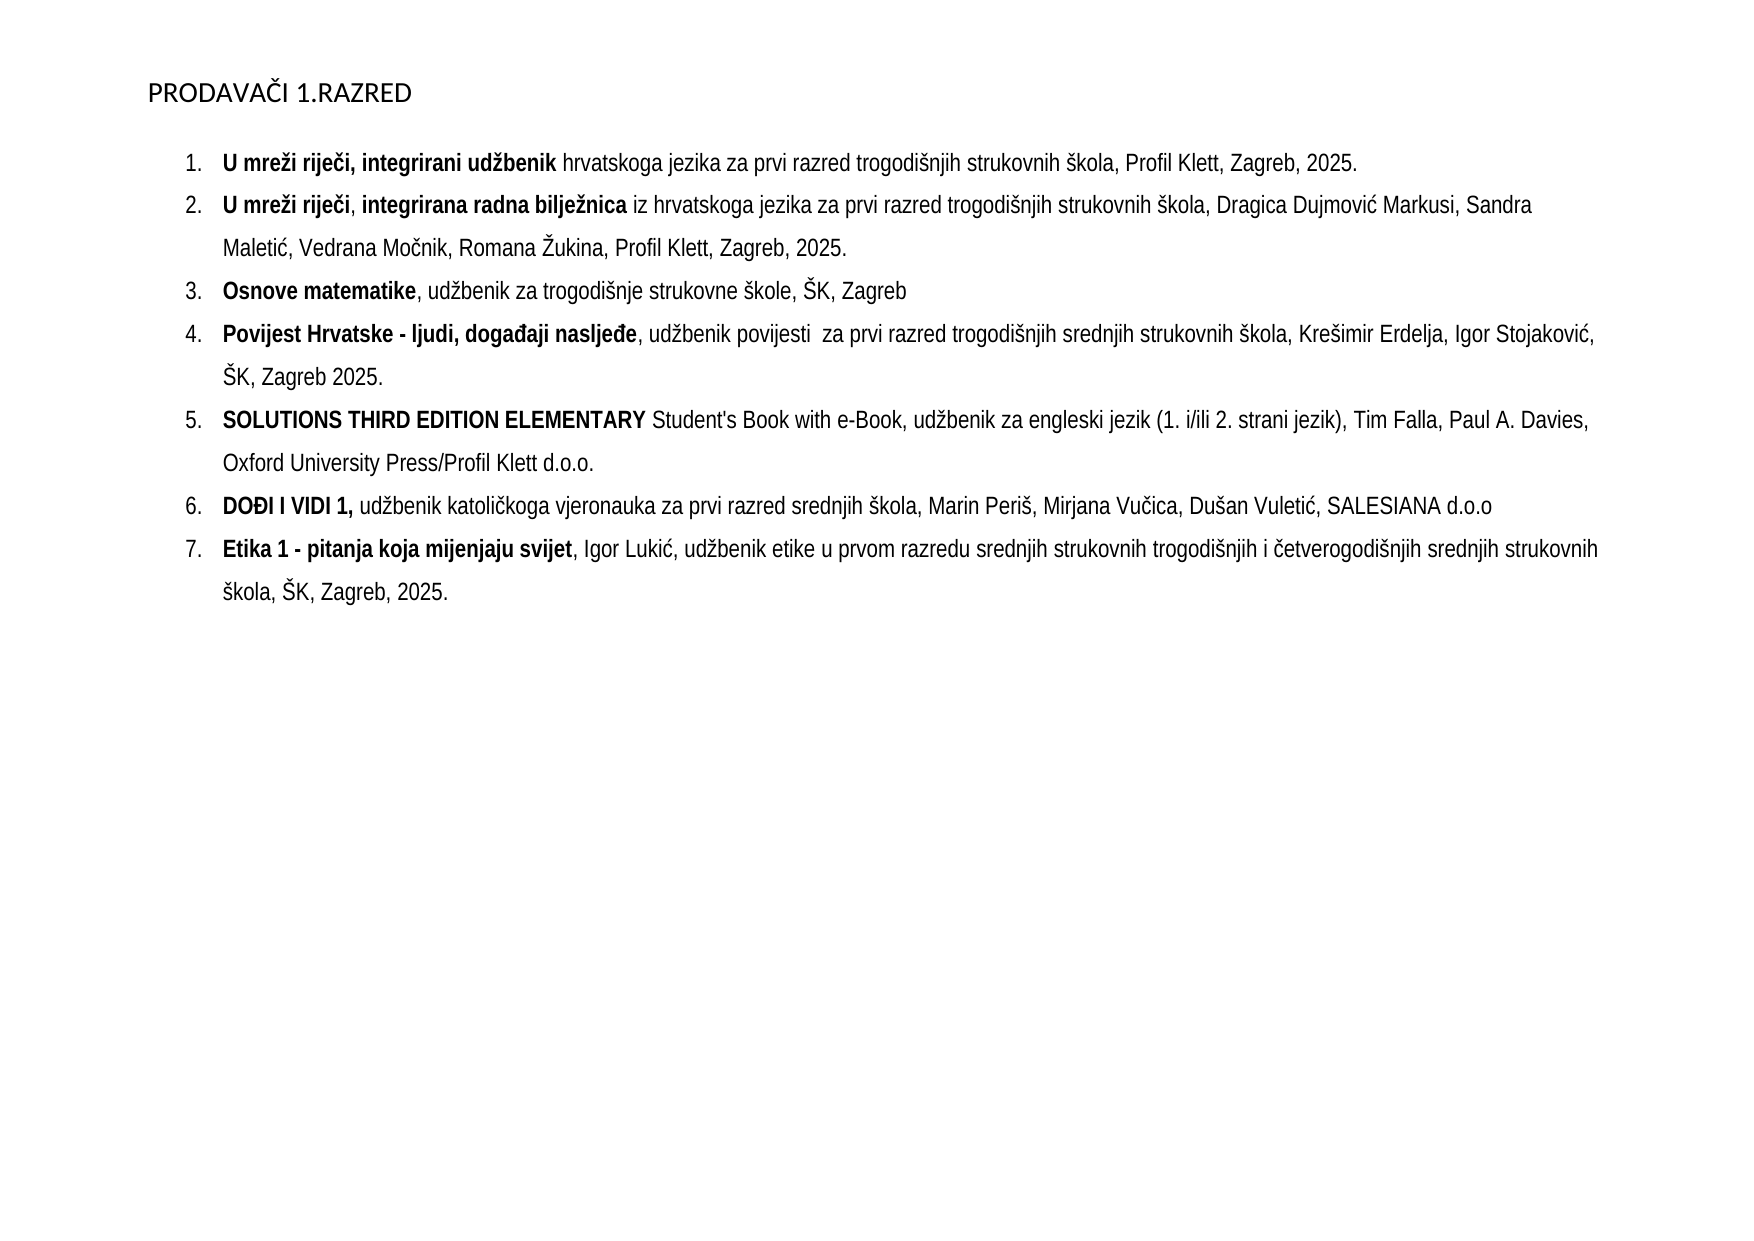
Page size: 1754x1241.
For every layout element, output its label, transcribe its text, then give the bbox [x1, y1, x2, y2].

list Etika 1 - pitanja koja mijenjaju svijet, Igor Lukić, udžbenik etike u prvom razredu srednjih strukovnih trogodišnjih i četverogodišnjih srednjih strukovnih škola, ŠK, Zagreb, 2025. [185, 534, 1606, 605]
list SOLUTIONS THIRD EDITION ELEMENTARY Student's Book with e-Book, udžbenik za engleski jezik (1. i/ili 2. strani jezik), Tim Falla, Paul A. Davies, Oxford University Press/Profil Klett d.o.o. [185, 405, 1606, 477]
list Osnove matematike, udžbenik za trogodišnje strukovne škole, ŠK, Zagreb [185, 276, 1606, 305]
list DOĐI I VIDI 1, udžbenik katoličkoga vjeronauka za prvi razred srednjih škola, Marin Periš, Mirjana Vučica, Dušan Vuletić, SALESIANA d.o.o [185, 491, 1606, 519]
list Povijest Hrvatske - ljudi, događaji nasljeđe, udžbenik povijesti za prvi razred trogodišnjih srednjih strukovnih škola, Krešimir Erdelja, Igor Stojaković, ŠK, Zagreb 2025. [185, 319, 1606, 391]
list U mreži riječi, integrirana radna bilježnica iz hrvatskoga jezika za prvi razred trogodišnjih strukovnih škola, Dragica Dujmović Markusi, Sandra Maletić, Vedrana Močnik, Romana Žukina, Profil Klett, Zagreb, 2025. [185, 191, 1606, 262]
list U mreži riječi, integrirani udžbenik hrvatskoga jezika za prvi razred trogodišnjih strukovnih škola, Profil Klett, Zagreb, 2025. [185, 148, 1606, 176]
